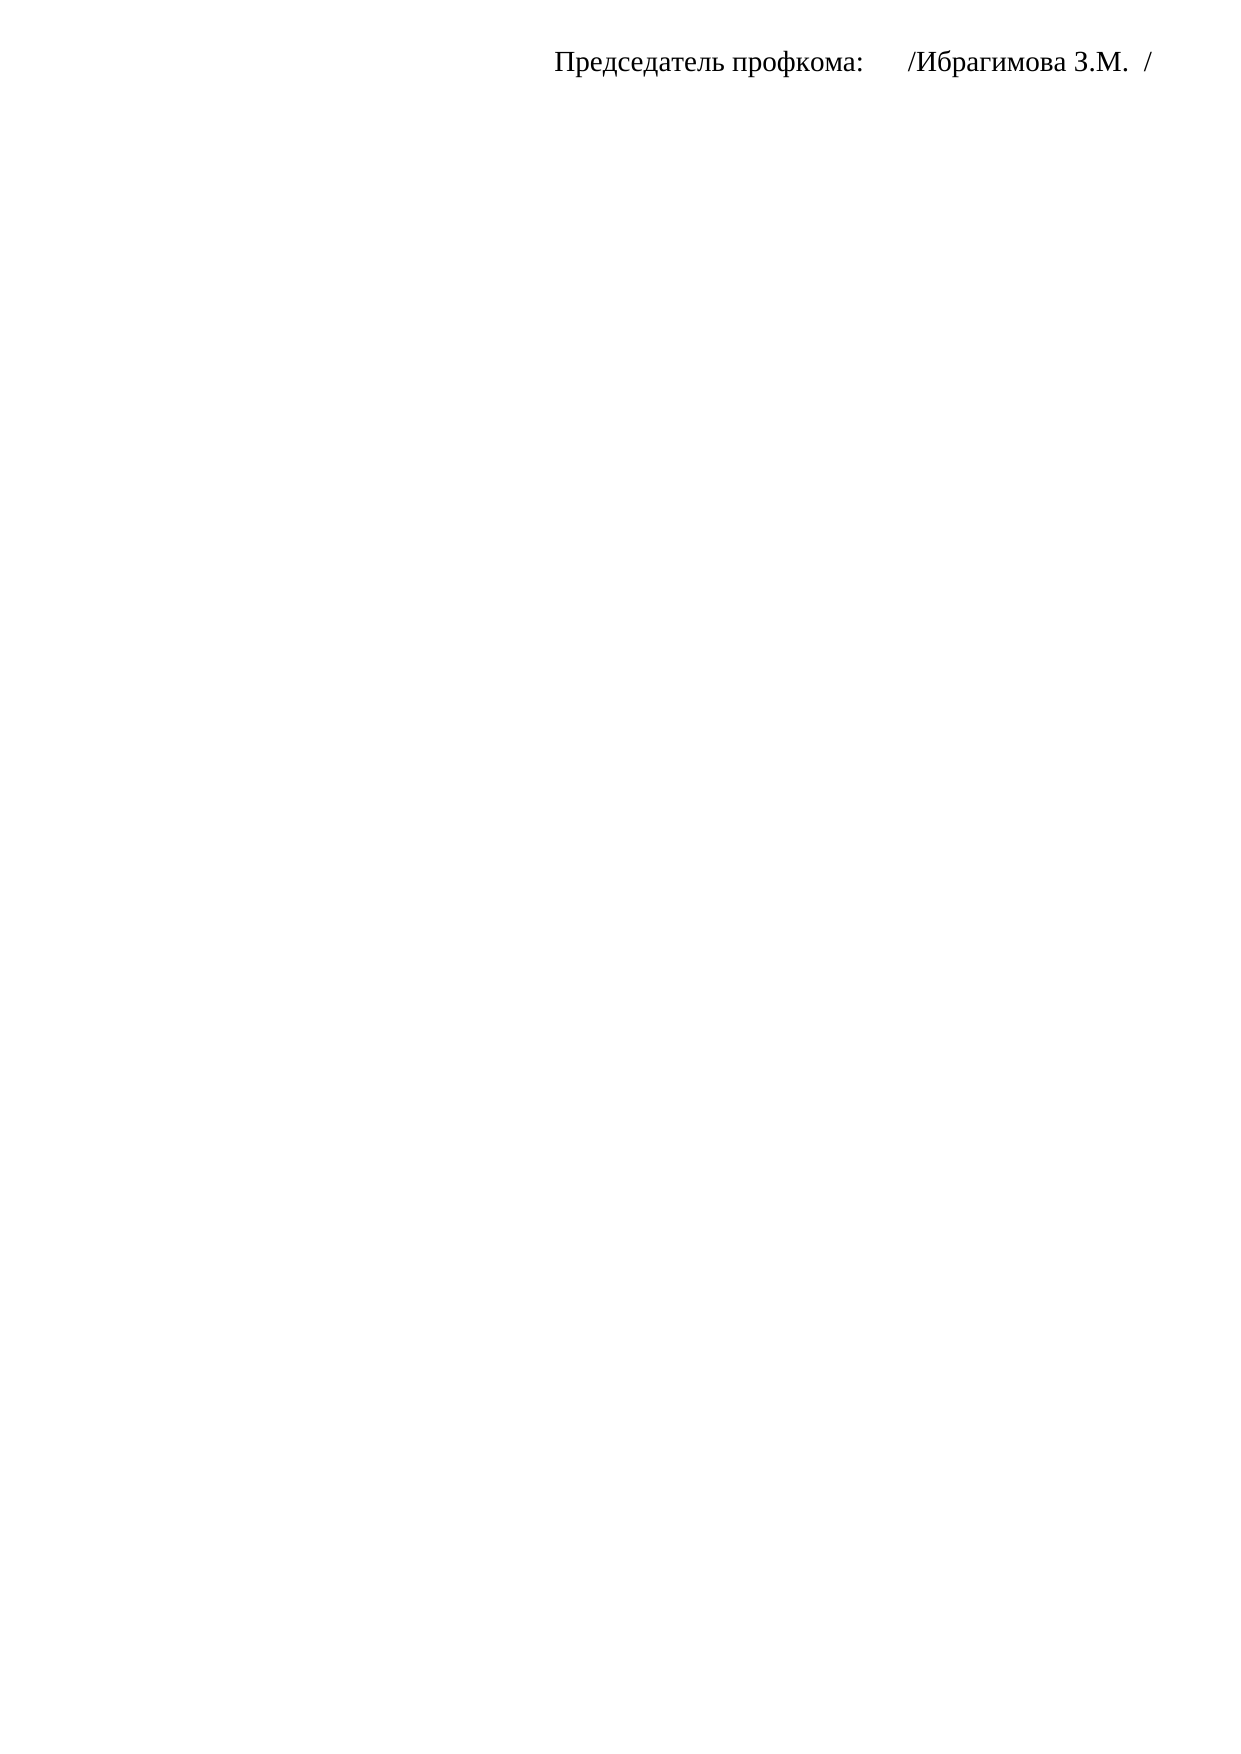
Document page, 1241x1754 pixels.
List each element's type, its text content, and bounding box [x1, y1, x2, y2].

text Председатель профкома: /Ибрагимова З.М. / [177, 44, 1152, 78]
